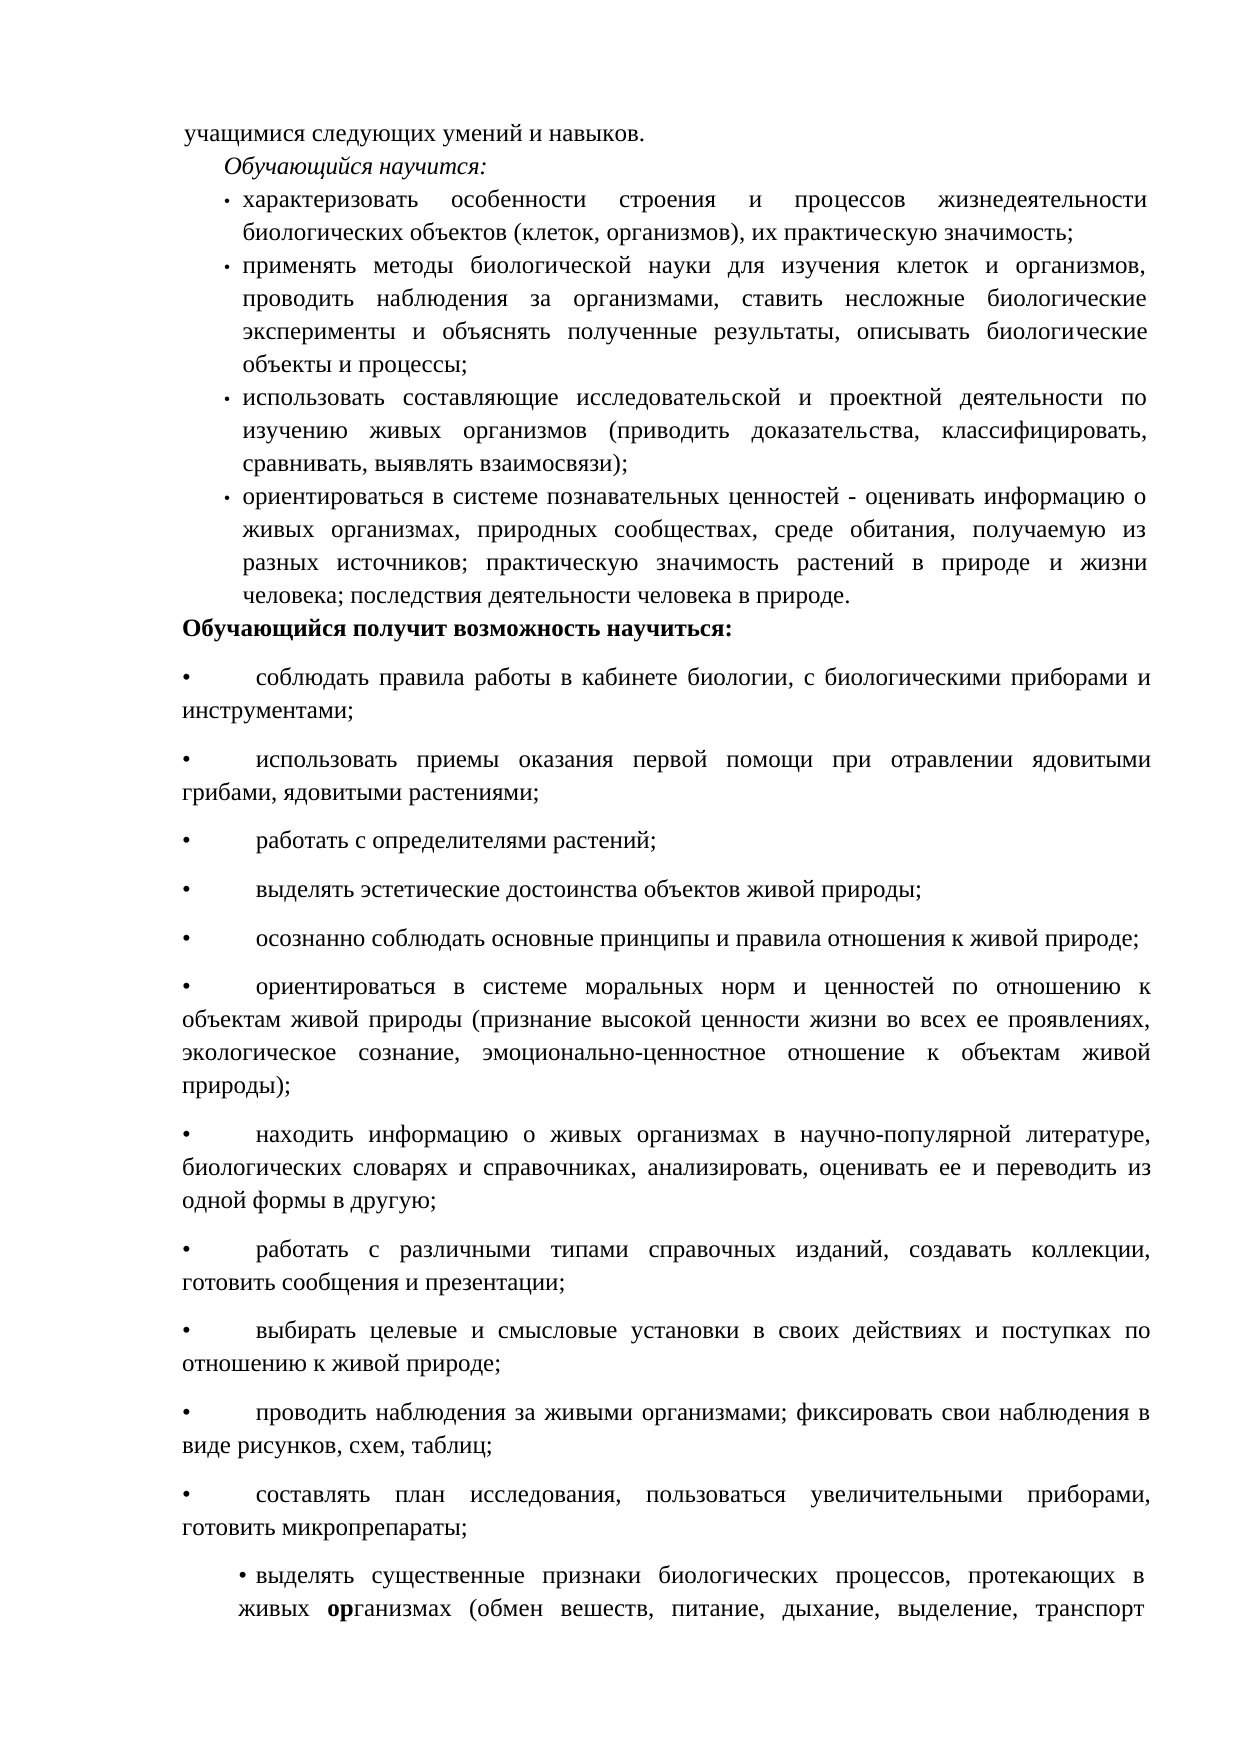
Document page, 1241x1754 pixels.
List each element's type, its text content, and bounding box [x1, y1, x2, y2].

text • выделять эстетические достоинства объектов живой природы; [182, 874, 1152, 903]
list применять методы биологической науки для изучения клеток и организмов, проводить наблюдения за организмами, ставить несложные биологические эксперименты и объяснять полученные результаты, описывать биологические объекты и процессы; [223, 250, 1147, 378]
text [184, 118, 1147, 147]
text • работать с определителями растений; [182, 825, 1152, 854]
text Обучающийся получит возможность научиться: [182, 613, 1152, 642]
list ориентироваться в системе познавательных ценностей - оценивать информацию о живых организмах, природных сообществах, среде обитания, получаемую из разных источников; практическую значимость растений в природе и жизни человека; последствия деятельности человека в природе. [223, 481, 1147, 609]
text • работать с различными типами справочных изданий, создавать коллекции, готовить сообщения и презентации; [182, 1234, 1152, 1296]
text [238, 1560, 1145, 1622]
text • ориентироваться в системе моральных норм и ценностей по отношению к объектам живой природы (признание высокой ценности жизни во всех ее проявлениях, экологическое сознание, эмоционально-ценностное отношение к объектам живой природы); [182, 971, 1152, 1099]
text • находить информацию о живых организмах в научно-популярной литературе, биологических словарях и справочниках, анализировать, оценивать ее и переводить из одной формы в другую; [182, 1119, 1152, 1214]
list использовать составляющие исследовательской и проектной деятельности по изучению живых организмов (приводить доказательства, классифицировать, сравнивать, выявлять взаимосвязи); [223, 382, 1147, 477]
text • выбирать целевые и смысловые установки в своих действиях и поступках по отношению к живой природе; [182, 1315, 1152, 1377]
text Обучающийся научится: [223, 151, 1152, 180]
text • соблюдать правила работы в кабинете биологии, с биологическими приборами и инструментами; [182, 662, 1152, 724]
text • использовать приемы оказания первой помощи при отравлении ядовитыми грибами, ядовитыми растениями; [182, 744, 1152, 806]
text • осознанно соблюдать основные принципы и правила отношения к живой природе; [182, 923, 1152, 951]
list характеризовать особенности строения и процессов жизнедеятельности биологических объектов (клеток, организмов), их практическую значимость; [223, 184, 1147, 246]
text • проводить наблюдения за живыми организмами; фиксировать свои наблюдения в виде рисунков, схем, таблиц; [182, 1397, 1152, 1459]
text • составлять план исследования, пользоваться увеличительными приборами, готовить микропрепараты; [182, 1479, 1152, 1541]
